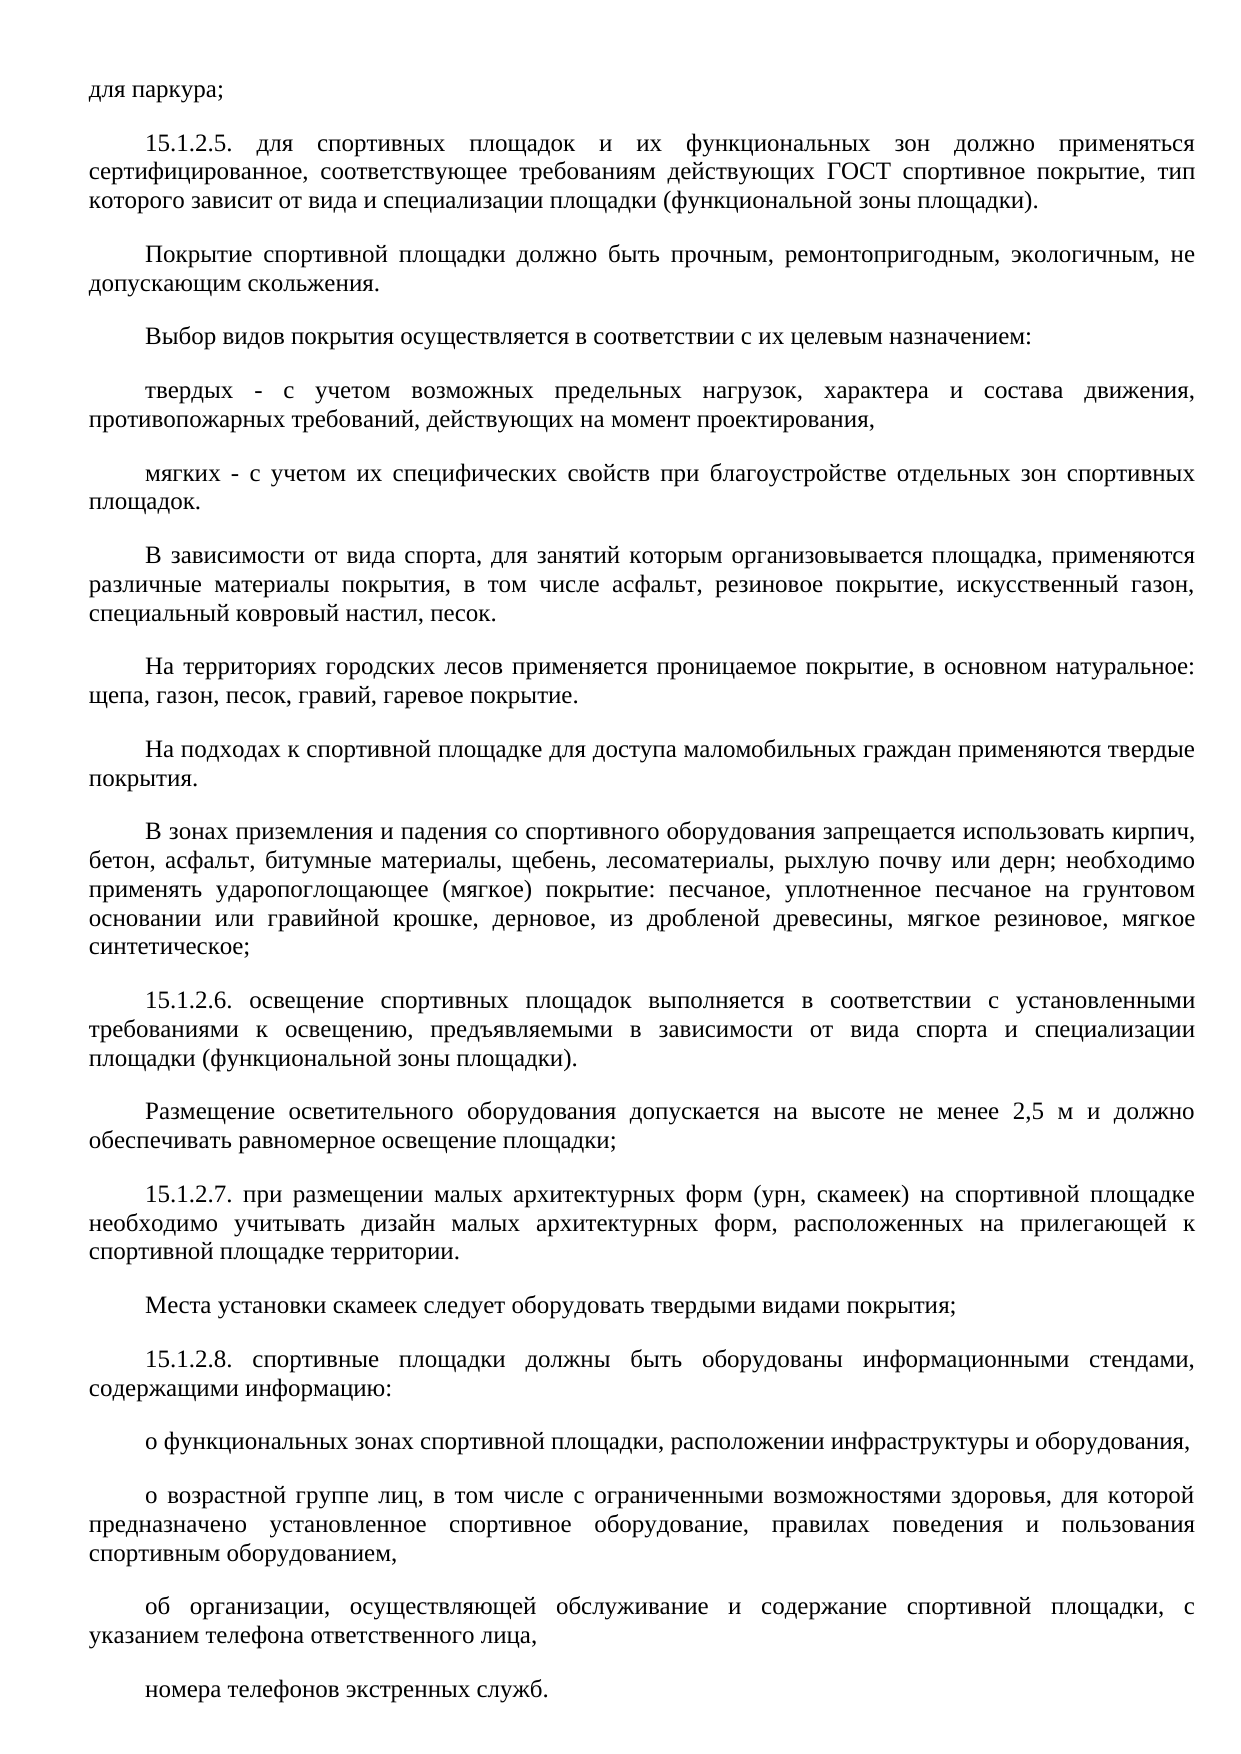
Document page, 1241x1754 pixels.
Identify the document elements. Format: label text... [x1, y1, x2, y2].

text об организации, осуществляющей обслуживание и содержание спортивной площадки, с указанием телефона ответственного лица, [89, 1591, 1196, 1649]
text 15.1.2.6. освещение спортивных площадок выполняется в соответствии с установленными требованиями к освещению, предъявляемыми в зависимости от вида спорта и специализации площадки (функциональной зоны площадки). [89, 985, 1196, 1071]
text На подходах к спортивной площадке для доступа маломобильных граждан применяются твердые покрытия. [89, 734, 1196, 791]
text твердых - с учетом возможных предельных нагрузок, характера и состава движения, противопожарных требований, действующих на момент проектирования, [89, 375, 1196, 433]
text 15.1.2.8. спортивные площадки должны быть оборудованы информационными стендами, содержащими информацию: [89, 1344, 1196, 1401]
text Размещение осветительного оборудования допускается на высоте не менее 2,5 м и должно обеспечивать равномерное освещение площадки; [89, 1096, 1196, 1154]
text о возрастной группе лиц, в том числе с ограниченными возможностями здоровья, для которой предназначено установленное спортивное оборудование, правилах поведения и пользования спортивным оборудованием, [89, 1480, 1196, 1566]
text В зависимости от вида спорта, для занятий которым организовывается площадка, применяются различные материалы покрытия, в том числе асфальт, резиновое покрытие, искусственный газон, специальный ковровый настил, песок. [89, 540, 1196, 626]
text о функциональных зонах спортивной площадки, расположении инфраструктуры и оборудования, [89, 1426, 1196, 1455]
text В зонах приземления и падения со спортивного оборудования запрещается использовать кирпич, бетон, асфальт, битумные материалы, щебень, лесоматериалы, рыхлую почву или дерн; необходимо применять ударопоглощающее (мягкое) покрытие: песчаное, уплотненное песчаное на грунтовом основании или гравийной крошке, дерновое, из дробленой древесины, мягкое резиновое, мягкое синтетическое; [89, 816, 1196, 960]
text номера телефонов экстренных служб. [89, 1674, 1196, 1703]
text Места установки скамеек следует оборудовать твердыми видами покрытия; [89, 1290, 1196, 1319]
text Покрытие спортивной площадки должно быть прочным, ремонтопригодным, экологичным, не допускающим скольжения. [89, 239, 1196, 296]
text мягких - с учетом их специфических свойств при благоустройстве отдельных зон спортивных площадок. [89, 458, 1196, 515]
text 15.1.2.5. для спортивных площадок и их функциональных зон должно применяться сертифицированное, соответствующее требованиям действующих ГОСТ спортивное покрытие, тип которого зависит от вида и специализации площадки (функциональной зоны площадки). [89, 128, 1196, 214]
text Выбор видов покрытия осуществляется в соответствии с их целевым назначением: [89, 321, 1196, 350]
text На территориях городских лесов применяется проницаемое покрытие, в основном натуральное: щепа, газон, песок, гравий, гаревое покрытие. [89, 651, 1196, 709]
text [89, 74, 1196, 103]
text 15.1.2.7. при размещении малых архитектурных форм (урн, скамеек) на спортивной площадке необходимо учитывать дизайн малых архитектурных форм, расположенных на прилегающей к спортивной площадке территории. [89, 1179, 1196, 1265]
